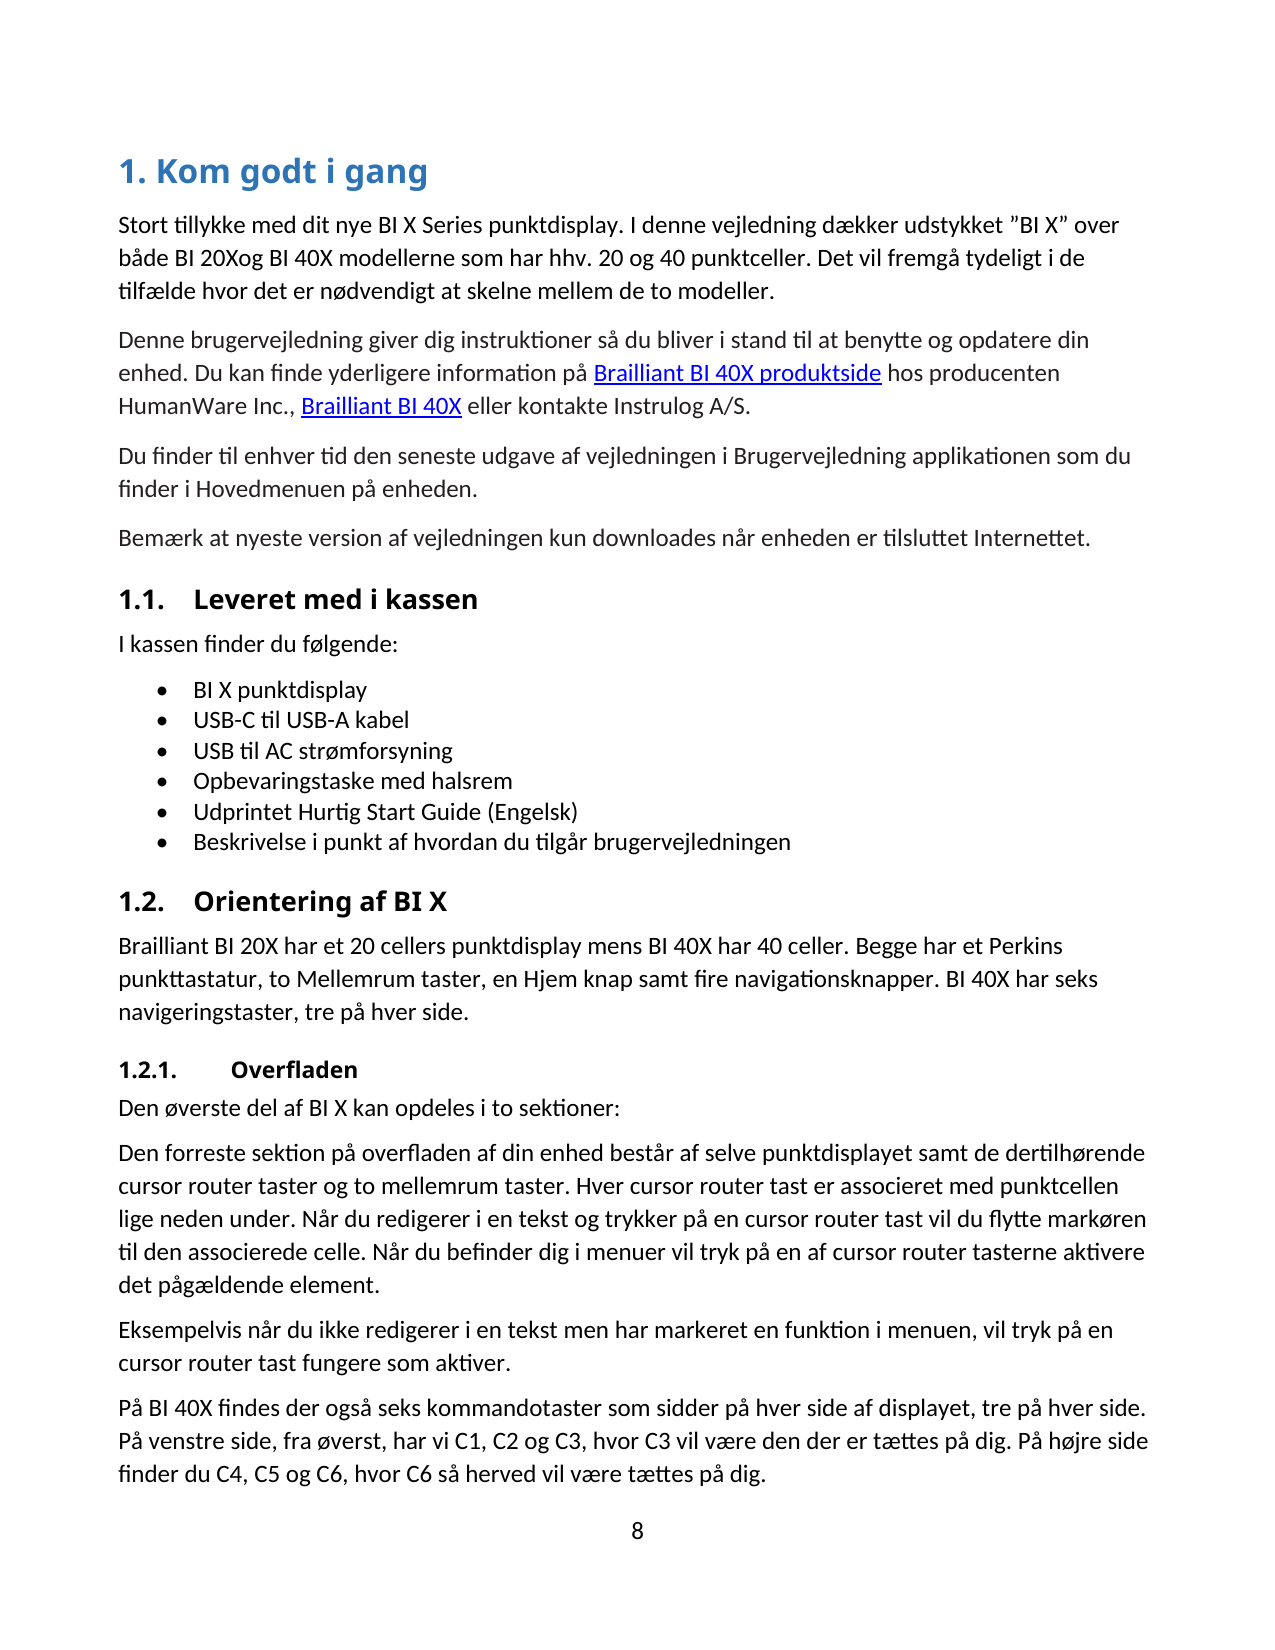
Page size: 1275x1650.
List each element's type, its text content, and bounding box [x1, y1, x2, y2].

list Beskrivelse i punkt af hvordan du tilgår brugervejledningen [156, 826, 1157, 857]
list Udprintet Hurtig Start Guide (Engelsk) [156, 796, 1157, 826]
list BI X punktdisplay [156, 674, 1157, 704]
text Du finder til enhver tid den seneste udgave af vejledningen i Brugervejledning applikationen som du finder i Hovedmenuen på enheden. [118, 440, 1157, 503]
list Opbevaringstaske med halsrem [156, 765, 1157, 796]
text Brailliant BI 20X har et 20 cellers punktdisplay mens BI 40X har 40 celler. Begge har et Perkins punkttastatur, to Mellemrum taster, en Hjem knap samt fire navigationsknapper. BI 40X har seks navigeringstaster, tre på hver side. [118, 930, 1157, 1026]
subtitle Orientering af BI X [118, 882, 1157, 919]
subtitle Leveret med i kassen [118, 580, 1157, 617]
subtitle Kom godt i gang [118, 148, 1157, 193]
subtitle Overfladen [118, 1054, 1157, 1085]
text I kassen finder du følgende: [118, 628, 1157, 659]
text Den øverste del af BI X kan opdeles i to sektioner: [118, 1092, 1157, 1122]
text På BI 40X findes der også seks kommandotaster som sidder på hver side af displayet, tre på hver side. På venstre side, fra øverst, har vi C1, C2 og C3, hvor C3 vil være den der er tættes på dig. På højre side finder du C4, C5 og C6, hvor C6 så herved vil være tættes på dig. [118, 1393, 1157, 1489]
text Bemærk at nyeste version af vejledningen kun downloades når enheden er tilsluttet Internettet. [118, 522, 1157, 553]
list USB-C til USB-A kabel [156, 704, 1157, 735]
text Stort tillykke med dit nye BI X Series punktdisplay. I denne vejledning dækker udstykket ”BI X” over både BI 20Xog BI 40X modellerne som har hhv. 20 og 40 punktceller. Det vil fremgå tydeligt i de tilfælde hvor det er nødvendigt at skelne mellem de to modeller. [118, 209, 1157, 305]
text Den forreste sektion på overfladen af din enhed består af selve punktdisplayet samt de dertilhørende cursor router taster og to mellemrum taster. Hver cursor router tast er associeret med punktcellen lige neden under. Når du redigerer i en tekst og trykker på en cursor router tast vil du flytte markøren til den associerede celle. Når du befinder dig i menuer vil tryk på en af cursor router tasterne aktivere det pågældende element. [118, 1137, 1157, 1299]
text Denne brugervejledning giver dig instruktioner så du bliver i stand til at benytte og opdatere din enhed. Du kan finde yderligere information på Brailliant BI 40X produktside hos producenten HumanWare Inc., Brailliant BI 40X eller kontakte Instrulog A/S. [118, 324, 1157, 421]
list USB til AC strømforsyning [156, 735, 1157, 765]
text Eksempelvis når du ikke redigerer i en tekst men har markeret en funktion i menuen, vil tryk på en cursor router tast fungere som aktiver. [118, 1314, 1157, 1378]
